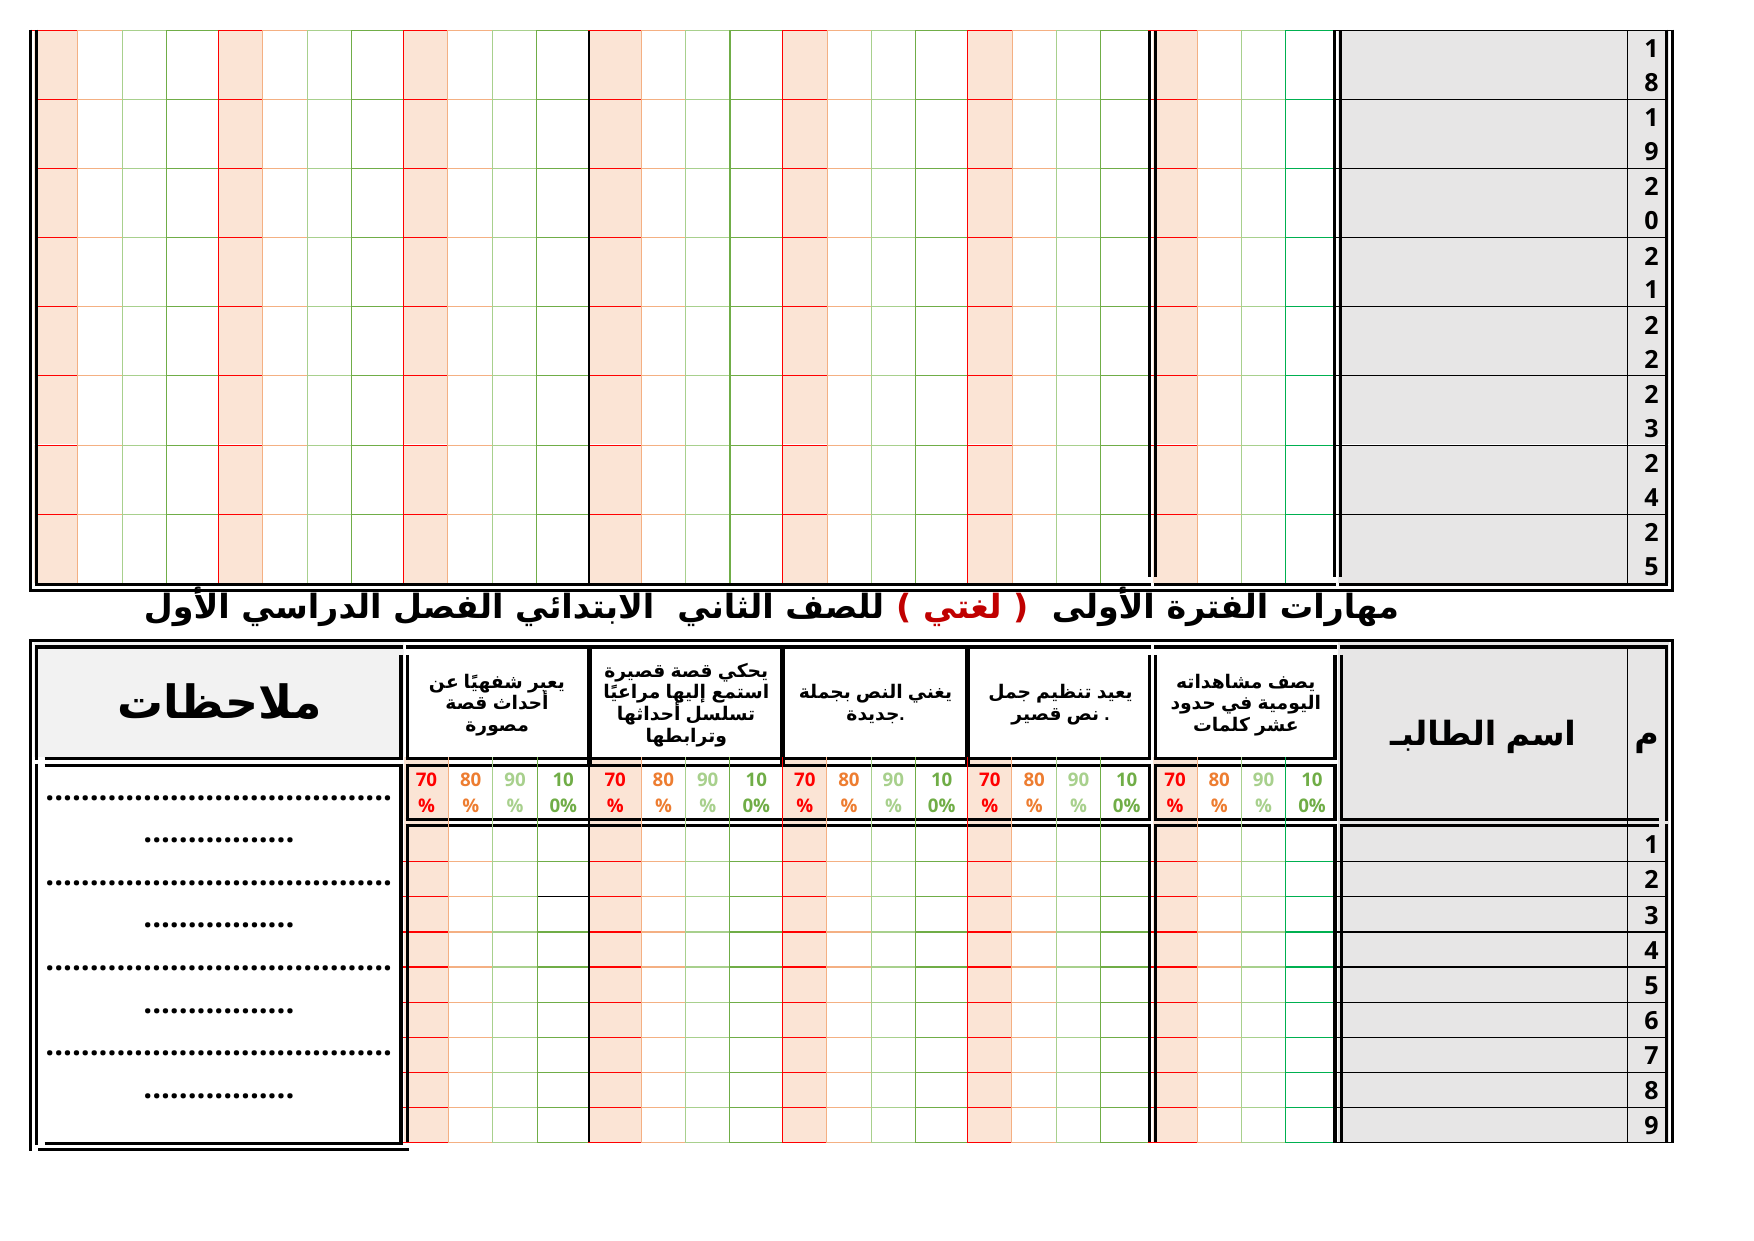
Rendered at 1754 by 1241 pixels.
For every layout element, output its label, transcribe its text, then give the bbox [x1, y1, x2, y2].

table_cell [404, 515, 447, 583]
table_cell [1286, 376, 1333, 444]
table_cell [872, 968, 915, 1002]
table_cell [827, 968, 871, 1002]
table_cell [38, 515, 77, 583]
table_cell [1342, 238, 1627, 306]
table_cell [219, 446, 262, 514]
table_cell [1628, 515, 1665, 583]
table_cell [1242, 376, 1285, 444]
table_cell [1013, 238, 1056, 306]
table_cell [263, 376, 307, 444]
table_cell [828, 100, 871, 168]
table_cell [493, 169, 536, 237]
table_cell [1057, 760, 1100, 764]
table_cell [123, 446, 166, 514]
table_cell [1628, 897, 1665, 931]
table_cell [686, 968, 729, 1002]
table_cell [1286, 238, 1333, 306]
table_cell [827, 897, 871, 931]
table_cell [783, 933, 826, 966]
table_cell [448, 446, 492, 514]
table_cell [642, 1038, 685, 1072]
table_cell [1286, 515, 1338, 583]
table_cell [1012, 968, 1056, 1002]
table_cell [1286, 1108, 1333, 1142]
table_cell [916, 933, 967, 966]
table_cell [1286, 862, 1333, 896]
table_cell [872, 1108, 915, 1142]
table_cell [352, 169, 403, 237]
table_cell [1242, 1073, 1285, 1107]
table_cell [448, 238, 492, 306]
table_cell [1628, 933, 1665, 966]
table_cell [590, 169, 641, 237]
table_cell [537, 307, 588, 375]
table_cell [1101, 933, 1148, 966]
table_cell [537, 100, 588, 168]
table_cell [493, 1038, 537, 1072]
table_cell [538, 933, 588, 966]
table_cell [493, 515, 536, 583]
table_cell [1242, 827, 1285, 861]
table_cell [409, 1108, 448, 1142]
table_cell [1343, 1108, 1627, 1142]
table_cell [448, 31, 492, 99]
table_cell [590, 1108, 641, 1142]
table_cell [1157, 446, 1197, 514]
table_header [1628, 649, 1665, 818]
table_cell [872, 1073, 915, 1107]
table_cell [219, 376, 262, 444]
table_cell [1057, 100, 1100, 168]
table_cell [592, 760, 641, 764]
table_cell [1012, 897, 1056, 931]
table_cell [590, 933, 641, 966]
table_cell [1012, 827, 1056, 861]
table_cell [167, 446, 218, 514]
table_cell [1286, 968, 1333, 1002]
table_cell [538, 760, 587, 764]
table_cell [448, 376, 492, 444]
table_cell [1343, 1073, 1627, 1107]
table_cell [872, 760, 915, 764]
table_cell [828, 376, 871, 444]
table_cell [1101, 238, 1148, 306]
table_cell [828, 238, 871, 306]
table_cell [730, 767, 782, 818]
table_cell [1101, 31, 1148, 99]
table_cell [38, 100, 77, 168]
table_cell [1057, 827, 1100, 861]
table_cell [167, 31, 218, 99]
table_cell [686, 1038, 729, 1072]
table_cell [537, 31, 588, 99]
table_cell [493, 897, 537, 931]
table_cell [1198, 446, 1241, 514]
table_cell [1157, 307, 1197, 375]
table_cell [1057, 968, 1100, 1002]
table_cell [916, 169, 967, 237]
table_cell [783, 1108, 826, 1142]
table_cell [686, 376, 729, 444]
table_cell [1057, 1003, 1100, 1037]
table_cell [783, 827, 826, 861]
table_cell [1286, 31, 1333, 99]
table_cell [731, 446, 782, 514]
table_cell [308, 100, 351, 168]
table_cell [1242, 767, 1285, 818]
table_cell [1157, 31, 1197, 99]
table_cell [1101, 169, 1148, 237]
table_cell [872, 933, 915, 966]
table_cell [78, 238, 122, 306]
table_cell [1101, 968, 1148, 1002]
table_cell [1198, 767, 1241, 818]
table_cell [1013, 515, 1056, 583]
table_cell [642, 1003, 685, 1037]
table_cell [916, 446, 967, 514]
table_cell [968, 100, 1012, 168]
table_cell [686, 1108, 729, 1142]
table_cell [308, 31, 351, 99]
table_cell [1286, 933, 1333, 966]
table_cell [78, 446, 122, 514]
table_cell [968, 446, 1012, 514]
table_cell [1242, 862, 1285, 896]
table_cell [1338, 515, 1627, 583]
table_cell [493, 31, 536, 99]
table_cell [731, 376, 782, 444]
table_cell [1286, 307, 1333, 375]
table_cell [686, 100, 729, 168]
table_cell [308, 376, 351, 444]
table_cell [78, 307, 122, 375]
table_cell [448, 169, 492, 237]
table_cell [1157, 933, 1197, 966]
table_cell [1057, 169, 1100, 237]
table_cell [968, 31, 1012, 99]
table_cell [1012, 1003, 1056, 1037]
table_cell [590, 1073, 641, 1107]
table_cell [731, 515, 782, 583]
table_cell [263, 100, 307, 168]
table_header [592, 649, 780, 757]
table_cell [642, 307, 685, 375]
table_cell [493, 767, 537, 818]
table_cell [1242, 515, 1285, 583]
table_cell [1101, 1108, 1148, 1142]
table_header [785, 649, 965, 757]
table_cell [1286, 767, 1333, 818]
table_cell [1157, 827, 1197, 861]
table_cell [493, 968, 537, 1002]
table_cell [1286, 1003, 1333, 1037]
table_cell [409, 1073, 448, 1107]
table_cell 22 [1628, 307, 1665, 375]
table_cell [78, 515, 122, 583]
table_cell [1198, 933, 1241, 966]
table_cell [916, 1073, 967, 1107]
table_cell [78, 376, 122, 444]
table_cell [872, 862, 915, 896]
table_cell [537, 238, 588, 306]
table_cell [1342, 307, 1627, 375]
table_cell [968, 515, 1012, 583]
table_cell [1101, 100, 1148, 168]
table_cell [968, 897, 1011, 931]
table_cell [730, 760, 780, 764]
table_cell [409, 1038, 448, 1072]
table_cell [1013, 446, 1056, 514]
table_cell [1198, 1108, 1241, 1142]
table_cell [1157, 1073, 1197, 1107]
table_cell [1198, 307, 1241, 375]
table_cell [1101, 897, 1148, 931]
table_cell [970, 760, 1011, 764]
table_cell [916, 100, 967, 168]
table_cell [1198, 31, 1241, 99]
table_cell [123, 169, 166, 237]
table_cell [1242, 238, 1285, 306]
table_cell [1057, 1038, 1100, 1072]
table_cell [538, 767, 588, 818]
table_cell [1198, 376, 1241, 444]
table_cell [38, 169, 77, 237]
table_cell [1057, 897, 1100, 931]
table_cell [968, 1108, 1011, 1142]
table_cell [642, 446, 685, 514]
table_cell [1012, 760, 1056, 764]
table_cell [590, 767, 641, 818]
table_cell [872, 238, 915, 306]
table_cell [1198, 169, 1241, 237]
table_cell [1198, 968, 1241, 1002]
table_cell [1342, 100, 1627, 168]
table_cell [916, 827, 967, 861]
table_cell [404, 376, 447, 444]
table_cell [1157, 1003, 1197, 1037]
table_cell [872, 100, 915, 168]
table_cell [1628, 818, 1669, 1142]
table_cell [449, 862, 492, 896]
table_cell [642, 238, 685, 306]
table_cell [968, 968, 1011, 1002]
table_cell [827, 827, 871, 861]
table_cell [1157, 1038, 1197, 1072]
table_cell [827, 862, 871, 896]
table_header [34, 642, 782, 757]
table_cell [123, 238, 166, 306]
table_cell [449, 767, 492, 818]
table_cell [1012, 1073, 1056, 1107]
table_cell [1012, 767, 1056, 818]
table_cell [783, 376, 827, 444]
table_cell [493, 307, 536, 375]
table_cell [263, 515, 307, 583]
table_cell 20 [1628, 169, 1665, 237]
table_cell [308, 515, 351, 583]
table_cell [1342, 169, 1627, 237]
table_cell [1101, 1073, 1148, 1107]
table_cell [352, 31, 403, 99]
table_cell [404, 307, 447, 375]
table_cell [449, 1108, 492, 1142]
table_cell [828, 31, 871, 99]
table_cell [916, 376, 967, 444]
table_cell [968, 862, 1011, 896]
table_cell [167, 238, 218, 306]
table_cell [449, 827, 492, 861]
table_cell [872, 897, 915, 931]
table_cell [642, 169, 685, 237]
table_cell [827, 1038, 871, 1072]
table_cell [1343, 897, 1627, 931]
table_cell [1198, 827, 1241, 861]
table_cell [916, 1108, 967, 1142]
table_cell [642, 100, 685, 168]
table_cell [352, 307, 403, 375]
table_cell [537, 376, 588, 444]
table_cell [38, 446, 77, 514]
table_cell [1057, 31, 1100, 99]
table_cell [590, 31, 641, 99]
table_cell [1286, 100, 1333, 168]
table_cell [38, 31, 77, 99]
table_cell [1157, 169, 1197, 237]
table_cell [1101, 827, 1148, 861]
table_cell [123, 31, 166, 99]
table_cell [448, 100, 492, 168]
table_cell [308, 307, 351, 375]
table_cell [123, 307, 166, 375]
table_cell [872, 307, 915, 375]
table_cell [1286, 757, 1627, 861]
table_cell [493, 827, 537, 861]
table_cell [1057, 376, 1100, 444]
table_cell [308, 169, 351, 237]
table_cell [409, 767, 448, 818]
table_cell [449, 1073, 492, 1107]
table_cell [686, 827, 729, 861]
table_cell [828, 307, 871, 375]
table_cell [219, 100, 262, 168]
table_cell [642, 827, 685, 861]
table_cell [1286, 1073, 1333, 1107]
table_cell [731, 169, 782, 237]
table_cell [686, 238, 729, 306]
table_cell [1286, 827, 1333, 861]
table_cell [493, 238, 536, 306]
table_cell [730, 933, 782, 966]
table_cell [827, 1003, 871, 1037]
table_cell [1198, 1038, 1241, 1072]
table_cell [263, 238, 307, 306]
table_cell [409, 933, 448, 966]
table_cell [916, 238, 967, 306]
table_cell [1198, 515, 1241, 583]
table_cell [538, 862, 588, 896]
table_cell [1101, 376, 1148, 444]
table_cell 24 [1628, 446, 1665, 514]
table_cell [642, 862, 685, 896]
table_cell [872, 515, 915, 583]
table_cell [783, 100, 827, 168]
table_cell [783, 515, 827, 583]
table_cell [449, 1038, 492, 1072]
table_cell [263, 31, 307, 99]
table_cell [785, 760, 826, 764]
table_cell [1157, 100, 1197, 168]
table_cell [1013, 31, 1056, 99]
table_cell [537, 169, 588, 237]
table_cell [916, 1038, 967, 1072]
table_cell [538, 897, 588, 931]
table_cell [1013, 376, 1056, 444]
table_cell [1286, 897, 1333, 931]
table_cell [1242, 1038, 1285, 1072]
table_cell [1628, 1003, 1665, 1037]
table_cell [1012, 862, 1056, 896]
table_cell [1101, 307, 1148, 375]
table_cell [686, 31, 729, 99]
table_cell [123, 376, 166, 444]
table_cell 19 [1628, 100, 1665, 168]
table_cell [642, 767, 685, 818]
table_cell [352, 376, 403, 444]
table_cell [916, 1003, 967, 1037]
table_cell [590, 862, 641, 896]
table_cell [686, 169, 729, 237]
table_cell [1057, 446, 1100, 514]
table_cell [123, 515, 166, 583]
table_cell [872, 376, 915, 444]
table_cell [872, 31, 915, 99]
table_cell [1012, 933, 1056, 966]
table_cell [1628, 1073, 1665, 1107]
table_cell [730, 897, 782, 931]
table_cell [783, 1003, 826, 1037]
table_cell [1342, 446, 1627, 514]
table_cell [1198, 100, 1241, 168]
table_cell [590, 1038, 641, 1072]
table_cell [731, 31, 782, 99]
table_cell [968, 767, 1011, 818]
table_cell [783, 31, 827, 99]
table_cell 21 [1628, 238, 1665, 306]
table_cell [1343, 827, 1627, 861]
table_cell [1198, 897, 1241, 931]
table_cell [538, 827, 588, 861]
table_cell [783, 169, 827, 237]
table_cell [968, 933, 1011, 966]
table_cell [590, 376, 641, 444]
table_cell [78, 31, 122, 99]
table_cell [1157, 376, 1197, 444]
table_cell [1242, 169, 1285, 237]
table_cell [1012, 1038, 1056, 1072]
table_cell [916, 307, 967, 375]
table_cell [219, 169, 262, 237]
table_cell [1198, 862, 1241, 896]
table_cell [537, 515, 588, 583]
table_cell [308, 446, 351, 514]
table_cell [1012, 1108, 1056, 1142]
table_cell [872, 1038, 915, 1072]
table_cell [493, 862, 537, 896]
table_cell [263, 169, 307, 237]
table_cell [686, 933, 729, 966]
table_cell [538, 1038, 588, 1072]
table_cell [1286, 169, 1333, 237]
table_cell [1242, 446, 1285, 514]
table_cell [167, 169, 218, 237]
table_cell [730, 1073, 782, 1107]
table_cell [123, 100, 166, 168]
table_cell [352, 446, 403, 514]
table_cell [1101, 446, 1148, 514]
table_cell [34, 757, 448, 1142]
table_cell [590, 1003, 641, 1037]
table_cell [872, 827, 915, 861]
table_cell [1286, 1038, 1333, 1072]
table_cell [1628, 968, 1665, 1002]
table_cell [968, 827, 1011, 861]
table_cell [167, 307, 218, 375]
table_cell [1013, 169, 1056, 237]
table_cell [38, 307, 77, 375]
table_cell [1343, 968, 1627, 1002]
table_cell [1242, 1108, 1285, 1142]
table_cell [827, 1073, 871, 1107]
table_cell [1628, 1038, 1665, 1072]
table_cell [308, 238, 351, 306]
table_cell [590, 100, 641, 168]
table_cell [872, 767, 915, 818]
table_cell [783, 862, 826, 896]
table_cell [1198, 238, 1241, 306]
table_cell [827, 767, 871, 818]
table_cell [783, 238, 827, 306]
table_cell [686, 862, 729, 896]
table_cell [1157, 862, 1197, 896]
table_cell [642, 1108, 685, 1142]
table_cell [1057, 238, 1100, 306]
table_cell [352, 100, 403, 168]
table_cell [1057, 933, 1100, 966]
table_cell [1153, 515, 1197, 583]
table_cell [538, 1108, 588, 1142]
table_cell [686, 307, 729, 375]
table_cell [404, 100, 447, 168]
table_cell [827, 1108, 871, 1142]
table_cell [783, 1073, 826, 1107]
table_cell [642, 376, 685, 444]
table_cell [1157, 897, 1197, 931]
table_cell [686, 446, 729, 514]
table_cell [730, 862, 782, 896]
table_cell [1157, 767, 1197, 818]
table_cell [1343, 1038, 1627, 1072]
table_cell [1057, 515, 1100, 583]
table_cell [1057, 307, 1100, 375]
table_cell [731, 307, 782, 375]
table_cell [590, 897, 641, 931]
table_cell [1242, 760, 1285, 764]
table_cell [167, 376, 218, 444]
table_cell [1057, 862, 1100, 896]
table_cell [404, 446, 447, 514]
table_cell [263, 307, 307, 375]
table_cell [783, 307, 827, 375]
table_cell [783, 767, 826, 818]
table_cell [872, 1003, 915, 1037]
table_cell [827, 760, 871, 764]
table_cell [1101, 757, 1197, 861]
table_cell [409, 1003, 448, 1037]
table_cell [219, 238, 262, 306]
table_cell [263, 446, 307, 514]
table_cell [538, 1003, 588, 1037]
table_cell [968, 307, 1012, 375]
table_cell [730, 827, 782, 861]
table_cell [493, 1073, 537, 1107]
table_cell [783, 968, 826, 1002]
table_cell [493, 446, 536, 514]
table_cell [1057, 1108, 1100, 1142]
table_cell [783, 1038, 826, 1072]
table_cell [537, 446, 588, 514]
table_cell [872, 446, 915, 514]
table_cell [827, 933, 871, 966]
table_cell 23 [1628, 376, 1665, 444]
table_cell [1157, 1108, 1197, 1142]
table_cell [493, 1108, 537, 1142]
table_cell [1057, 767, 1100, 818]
table_cell [968, 238, 1012, 306]
table_cell [872, 169, 915, 237]
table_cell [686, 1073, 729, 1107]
table_cell [1101, 515, 1153, 583]
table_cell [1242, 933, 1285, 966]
table_cell [404, 31, 447, 99]
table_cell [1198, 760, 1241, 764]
table_cell [352, 238, 403, 306]
table_cell [590, 446, 641, 514]
table_cell [219, 515, 262, 583]
table_cell [590, 238, 641, 306]
table_cell 18 [1628, 31, 1665, 99]
table_cell [1342, 376, 1627, 444]
table_cell [38, 376, 77, 444]
table_cell [219, 307, 262, 375]
table_cell [167, 100, 218, 168]
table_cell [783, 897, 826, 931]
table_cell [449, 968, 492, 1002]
table_cell [731, 238, 782, 306]
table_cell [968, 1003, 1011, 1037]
table_cell [916, 31, 967, 99]
table_cell [448, 515, 492, 583]
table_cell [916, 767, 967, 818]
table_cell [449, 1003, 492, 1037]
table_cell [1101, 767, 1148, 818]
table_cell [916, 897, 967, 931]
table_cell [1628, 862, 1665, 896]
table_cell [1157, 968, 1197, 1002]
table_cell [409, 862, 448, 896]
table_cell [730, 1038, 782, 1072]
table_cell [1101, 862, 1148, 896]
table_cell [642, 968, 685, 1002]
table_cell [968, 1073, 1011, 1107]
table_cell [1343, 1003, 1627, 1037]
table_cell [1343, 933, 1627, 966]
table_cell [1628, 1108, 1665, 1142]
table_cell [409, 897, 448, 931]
table_cell [828, 515, 871, 583]
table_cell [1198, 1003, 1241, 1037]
table_cell [1013, 100, 1056, 168]
table_cell [968, 169, 1012, 237]
table_cell [78, 100, 122, 168]
table_cell [38, 238, 77, 306]
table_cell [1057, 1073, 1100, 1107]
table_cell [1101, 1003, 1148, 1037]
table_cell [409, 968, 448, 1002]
table_cell [828, 169, 871, 237]
table_cell [167, 515, 218, 583]
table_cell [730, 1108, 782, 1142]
table_cell [1242, 31, 1285, 99]
table_cell [590, 307, 641, 375]
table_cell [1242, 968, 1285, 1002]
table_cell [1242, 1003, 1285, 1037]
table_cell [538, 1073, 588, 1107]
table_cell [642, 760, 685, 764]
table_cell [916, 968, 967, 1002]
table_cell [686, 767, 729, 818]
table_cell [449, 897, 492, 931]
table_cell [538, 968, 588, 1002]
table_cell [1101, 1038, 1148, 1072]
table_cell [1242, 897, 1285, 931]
table_cell [916, 515, 967, 583]
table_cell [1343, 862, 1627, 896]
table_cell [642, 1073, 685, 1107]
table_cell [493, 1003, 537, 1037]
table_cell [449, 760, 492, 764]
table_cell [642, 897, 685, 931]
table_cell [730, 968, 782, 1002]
table_cell [219, 31, 262, 99]
table_cell [404, 169, 447, 237]
table_cell [493, 376, 536, 444]
table_cell [731, 100, 782, 168]
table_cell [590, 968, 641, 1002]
table_cell [1286, 446, 1333, 514]
table_cell [448, 307, 492, 375]
table_cell [686, 515, 729, 583]
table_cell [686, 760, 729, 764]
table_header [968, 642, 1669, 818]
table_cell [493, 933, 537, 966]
table_cell [1013, 307, 1056, 375]
table_cell [78, 169, 122, 237]
table_cell [404, 238, 447, 306]
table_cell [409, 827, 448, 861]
table_cell [493, 100, 536, 168]
table_cell [352, 515, 403, 583]
table_cell [783, 446, 827, 514]
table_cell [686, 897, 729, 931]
table_cell [1157, 238, 1197, 306]
table_cell [828, 446, 871, 514]
table_cell [590, 515, 641, 583]
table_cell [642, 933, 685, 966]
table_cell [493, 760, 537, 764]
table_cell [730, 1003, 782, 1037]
table_cell [968, 376, 1012, 444]
table_cell [1242, 100, 1285, 168]
table_cell [642, 515, 685, 583]
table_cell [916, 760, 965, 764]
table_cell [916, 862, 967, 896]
table_cell [1242, 307, 1285, 375]
table_cell [1342, 31, 1627, 99]
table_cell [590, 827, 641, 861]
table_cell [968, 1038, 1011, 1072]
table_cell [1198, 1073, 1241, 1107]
table_cell [642, 31, 685, 99]
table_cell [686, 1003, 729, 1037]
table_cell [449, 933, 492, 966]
